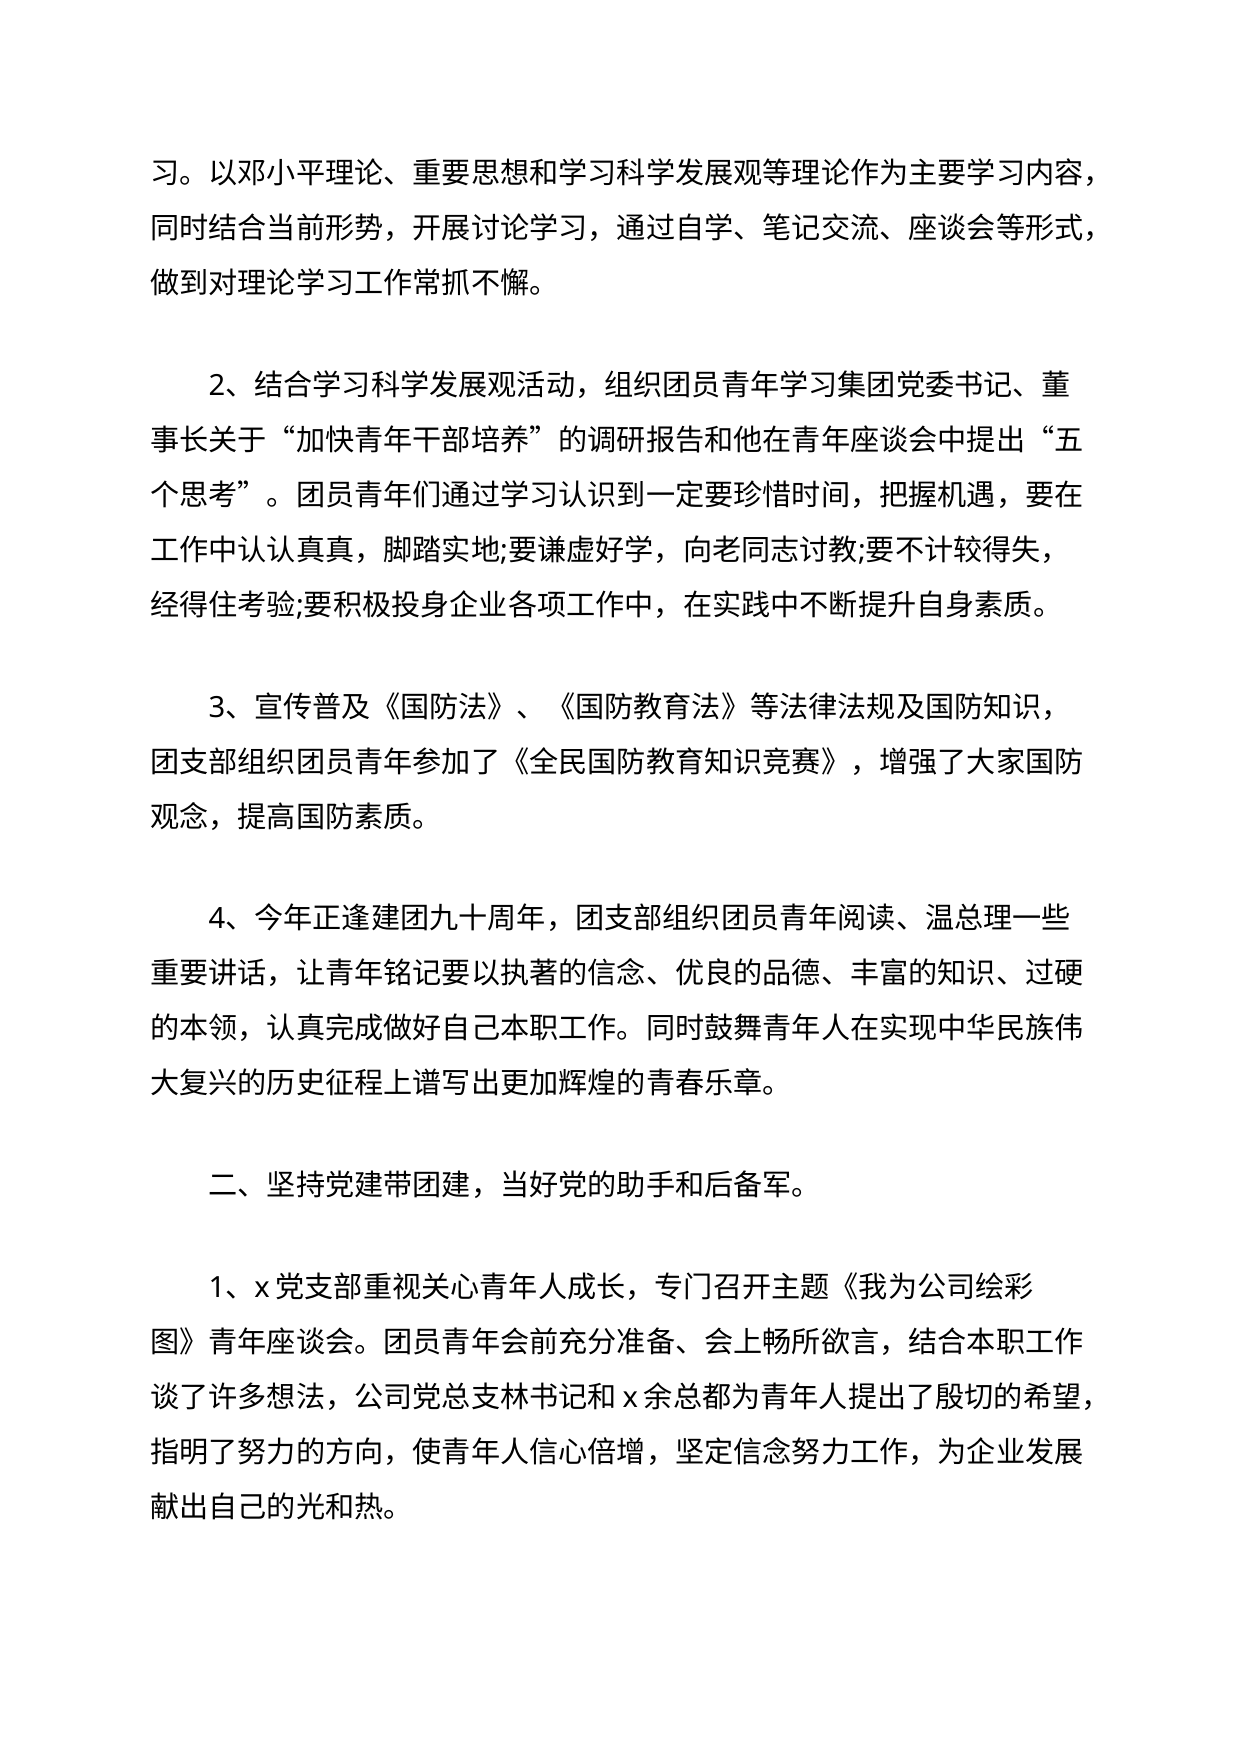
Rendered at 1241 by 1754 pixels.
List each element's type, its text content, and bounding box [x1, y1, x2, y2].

text 4、今年正逢建团九十周年，团支部组织团员青年阅读、温总理一些重要讲话，让青年铭记要以执著的信念、优良的品德、丰富的知识、过硬的本领，认真完成做好自己本职工作。同时鼓舞青年人在实现中华民族伟大复兴的历史征程上谱写出更加辉煌的青春乐章。 [150, 895, 1090, 1102]
text 2、结合学习科学发展观活动，组织团员青年学习集团党委书记、董事长关于“加快青年干部培养”的调研报告和他在青年座谈会中提出“五个思考”。团员青年们通过学习认识到一定要珍惜时间，把握机遇，要在工作中认认真真，脚踏实地;要谦虚好学，向老同志讨教;要不计较得失，经得住考验;要积极投身企业各项工作中，在实践中不断提升自身素质。 [150, 362, 1090, 624]
text 二、坚持党建带团建，当好党的助手和后备军。 [150, 1162, 1090, 1204]
text 1、x党支部重视关心青年人成长，专门召开主题《我为公司绘彩图》青年座谈会。团员青年会前充分准备、会上畅所欲言，结合本职工作谈了许多想法，公司党总支林书记和x余总都为青年人提出了殷切的希望，指明了努力的方向，使青年人信心倍增，坚定信念努力工作，为企业发展献出自己的光和热。 [150, 1263, 1090, 1525]
text 3、宣传普及《国防法》、《国防教育法》等法律法规及国防知识，团支部组织团员青年参加了《全民国防教育知识竞赛》，增强了大家国防观念，提高国防素质。 [150, 683, 1090, 836]
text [150, 150, 1090, 302]
